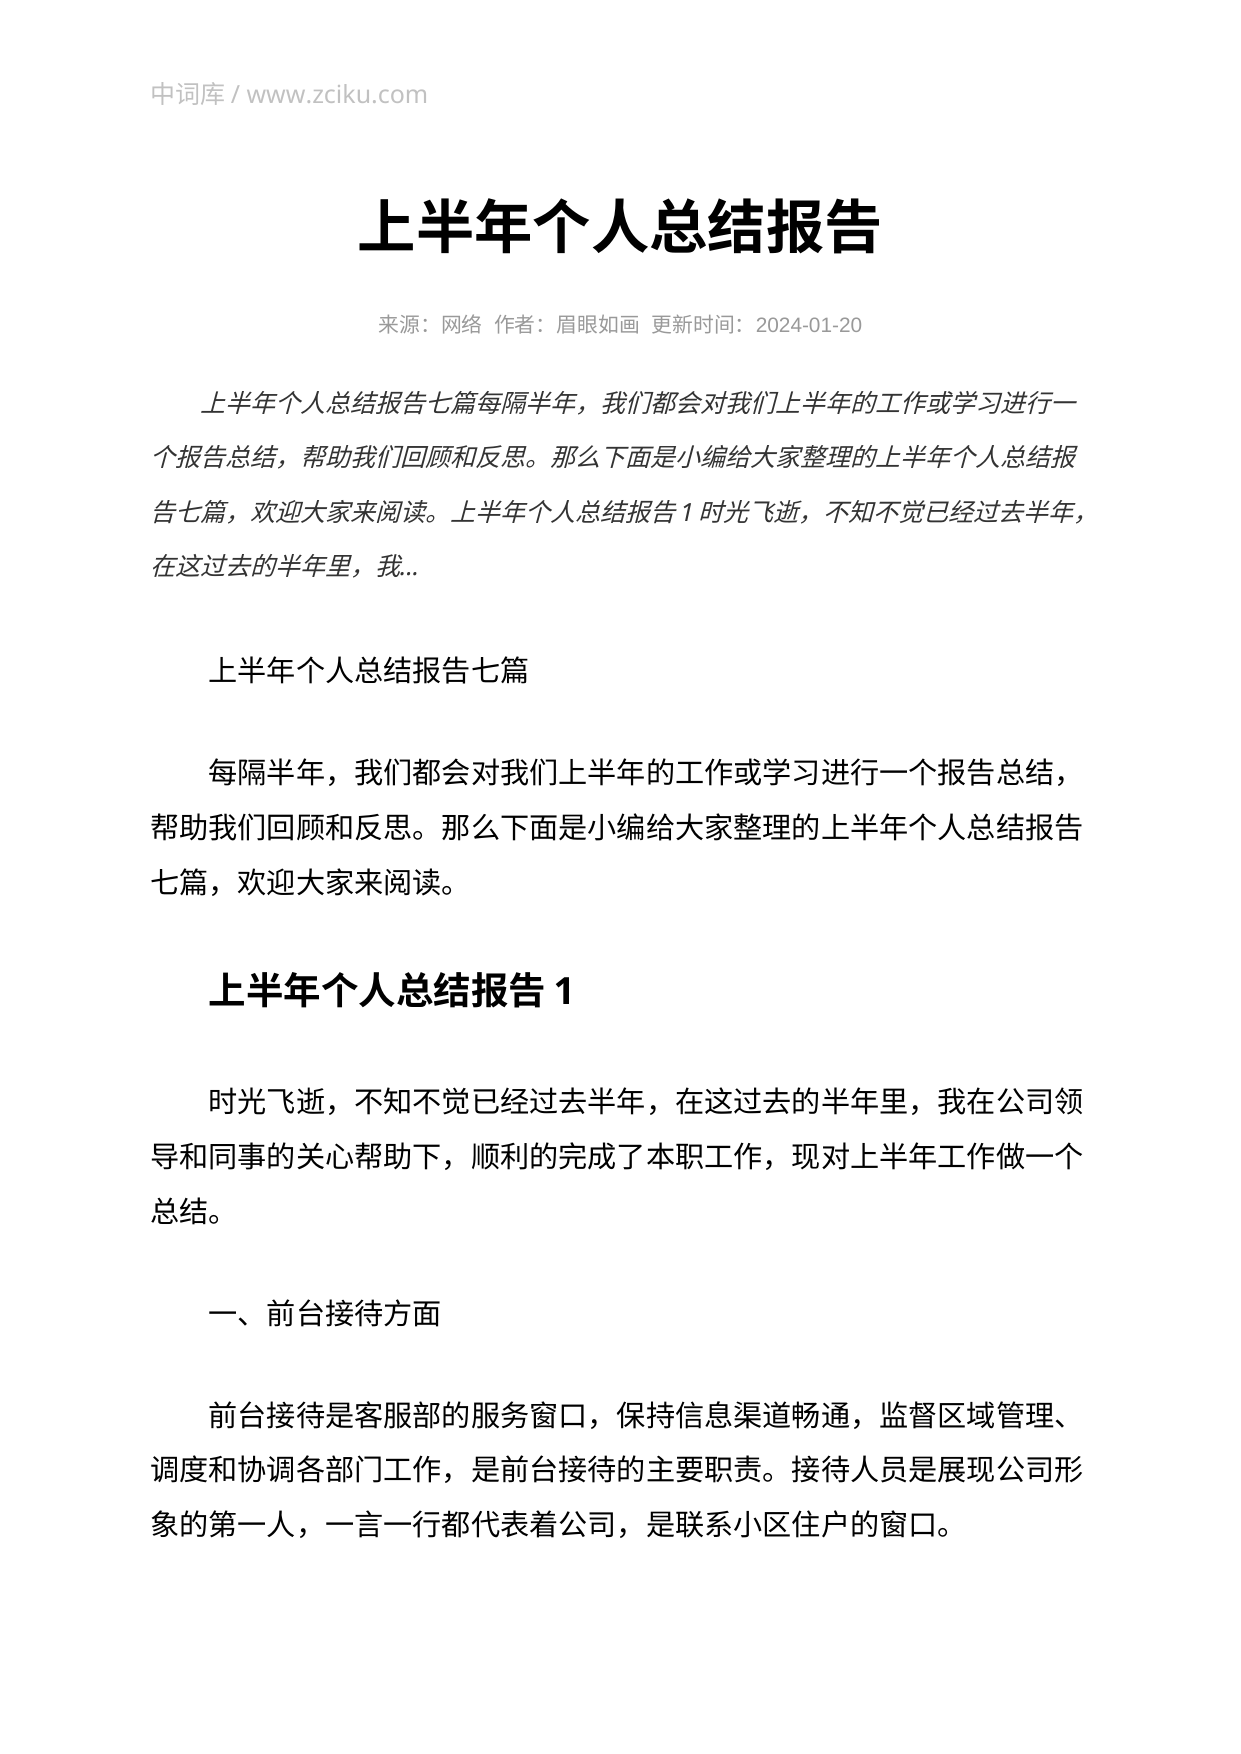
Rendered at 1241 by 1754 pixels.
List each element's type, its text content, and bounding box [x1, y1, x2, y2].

text 时光飞逝，不知不觉已经过去半年，在这过去的半年里，我在公司领导和同事的关心帮助下，顺利的完成了本职工作，现对上半年工作做一个总结。 [150, 1079, 1090, 1231]
text 前台接待是客服部的服务窗口，保持信息渠道畅通，监督区域管理、调度和协调各部门工作，是前台接待的主要职责。接待人员是展现公司形象的第一人，一言一行都代表着公司，是联系小区住户的窗口。 [150, 1392, 1090, 1544]
text 上半年个人总结报告1 [150, 961, 1090, 1016]
text 来源：网络 作者：眉眼如画 更新时间：2024-01-20 [150, 313, 1090, 337]
text 上半年个人总结报告七篇 [150, 648, 1090, 690]
text 每隔半年，我们都会对我们上半年的工作或学习进行一个报告总结，帮助我们回顾和反思。那么下面是小编给大家整理的上半年个人总结报告七篇，欢迎大家来阅读。 [150, 749, 1090, 902]
subtitle 上半年个人总结报告 [150, 181, 1090, 266]
text 一、前台接待方面 [150, 1290, 1090, 1333]
text 上半年个人总结报告七篇每隔半年，我们都会对我们上半年的工作或学习进行一个报告总结，帮助我们回顾和反思。那么下面是小编给大家整理的上半年个人总结报告七篇，欢迎大家来阅读。上半年个人总结报告1时光飞逝，不知不觉已经过去半年，在这过去的半年里，我... [150, 383, 1090, 583]
